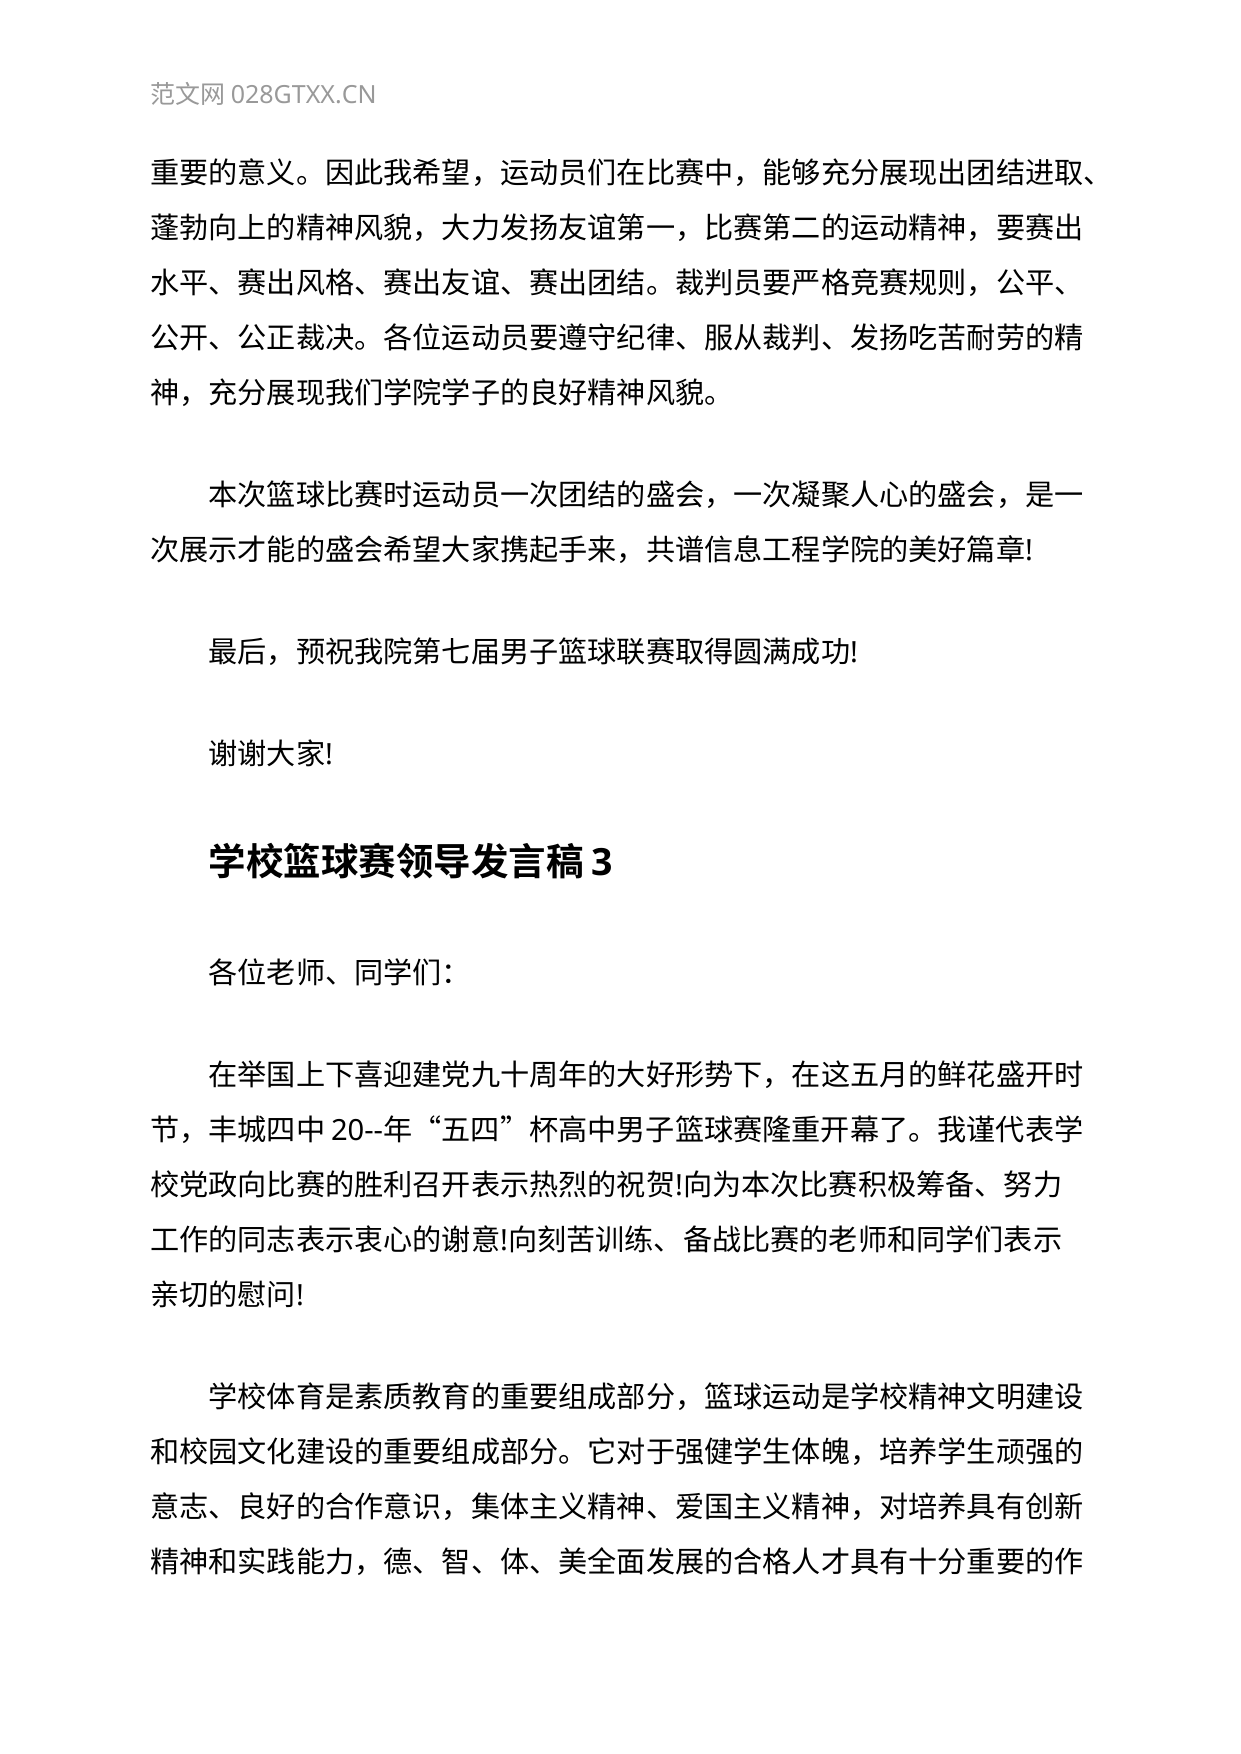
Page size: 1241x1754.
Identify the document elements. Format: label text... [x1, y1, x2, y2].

text 学校篮球赛领导发言稿3 [150, 832, 1090, 887]
text 谢谢大家! [150, 730, 1090, 773]
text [150, 150, 1090, 412]
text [150, 1373, 1090, 1580]
text 在举国上下喜迎建党九十周年的大好形势下，在这五月的鲜花盛开时节，丰城四中20--年“五四”杯高中男子篮球赛隆重开幕了。我谨代表学校党政向比赛的胜利召开表示热烈的祝贺!向为本次比赛积极筹备、努力工作的同志表示衷心的谢意!向刻苦训练、备战比赛的老师和同学们表示亲切的慰问! [150, 1052, 1090, 1314]
text 最后，预祝我院第七届男子篮球联赛取得圆满成功! [150, 628, 1090, 671]
text 各位老师、同学们： [150, 950, 1090, 992]
text 本次篮球比赛时运动员一次团结的盛会，一次凝聚人心的盛会，是一次展示才能的盛会希望大家携起手来，共谱信息工程学院的美好篇章! [150, 471, 1090, 569]
